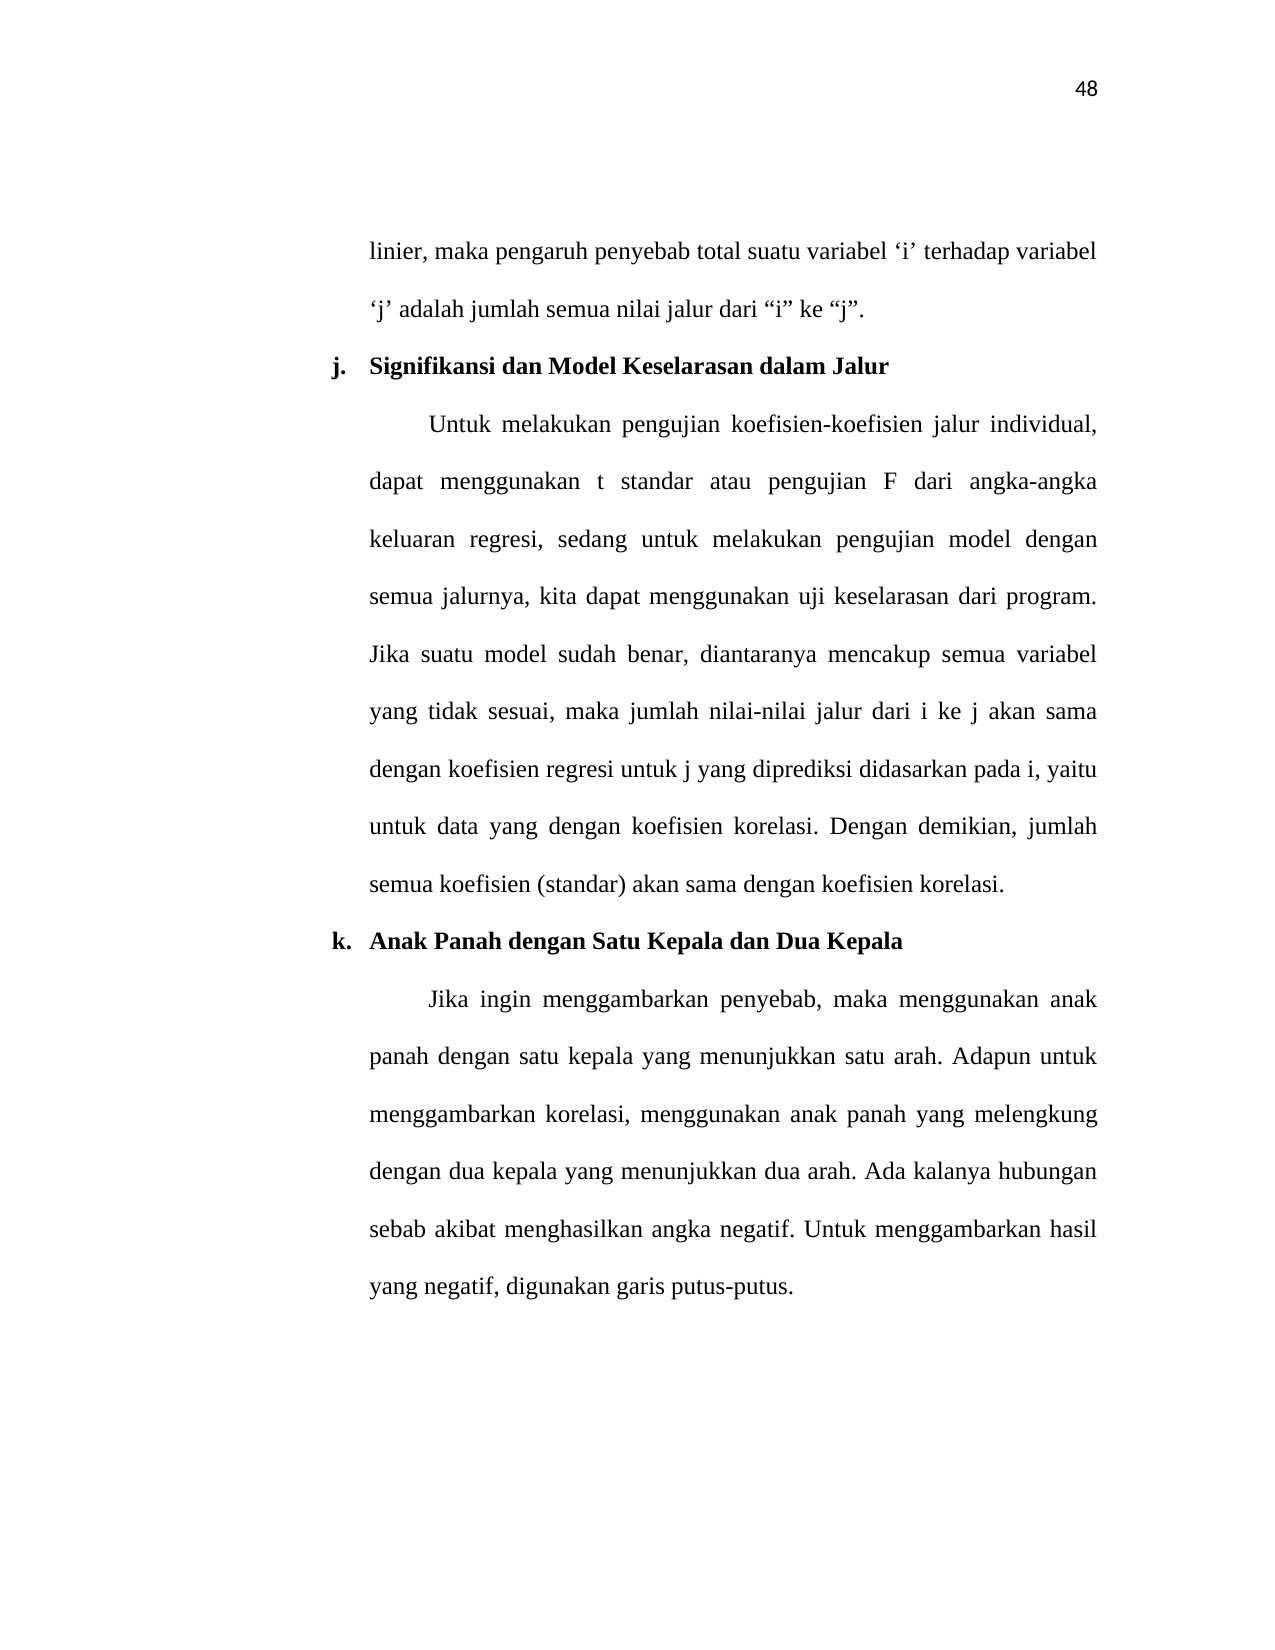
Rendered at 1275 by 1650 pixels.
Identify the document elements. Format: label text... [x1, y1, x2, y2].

list Jika ingin menggambarkan penyebab, maka menggunakan anak panah dengan satu kepala yang menunjukkan satu arah. Adapun untuk menggambarkan korelasi, menggunakan anak panah yang melengkung dengan dua kepala yang menunjukkan dua arah. Ada kalanya hubungan sebab akibat menghasilkan angka negatif. Untuk menggambarkan hasil yang negatif, digunakan garis putus-putus. [369, 984, 1098, 1300]
list Untuk melakukan pengujian koefisien-koefisien jalur individual, dapat menggunakan t standar atau pengujian F dari angka-angka keluaran regresi, sedang untuk melakukan pengujian model dengan semua jalurnya, kita dapat menggunakan uji keselarasan dari program. Jika suatu model sudah benar, diantaranya mencakup semua variabel yang tidak sesuai, maka jumlah nilai-nilai jalur dari i ke j akan sama dengan koefisien regresi untuk j yang diprediksi didasarkan pada i, yaitu untuk data yang dengan koefisien korelasi. Dengan demikian, jumlah semua koefisien (standar) akan sama dengan koefisien korelasi. [369, 409, 1098, 897]
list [369, 236, 1098, 322]
list Signifikansi dan Model Keselarasan dalam Jalur [332, 351, 1098, 380]
list Anak Panah dengan Satu Kepala dan Dua Kepala [332, 926, 1098, 955]
